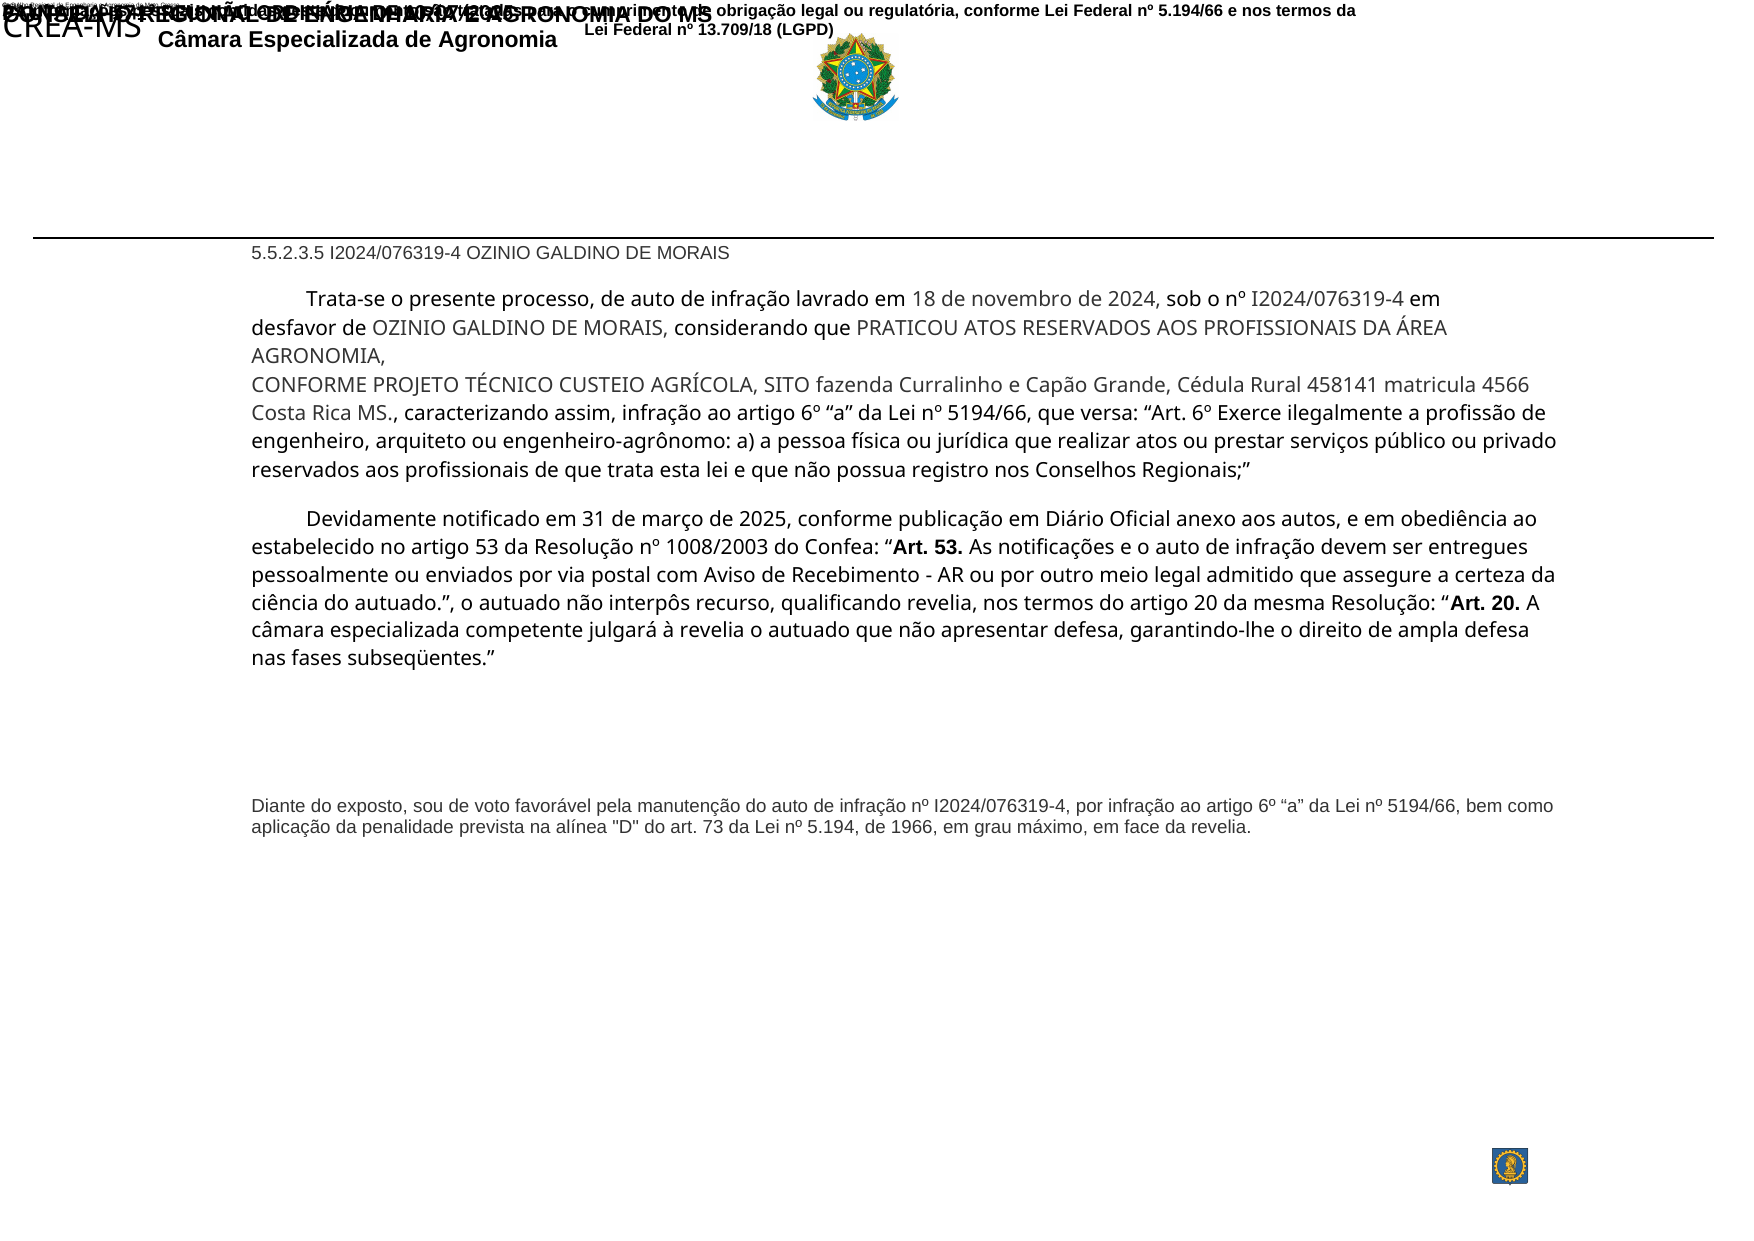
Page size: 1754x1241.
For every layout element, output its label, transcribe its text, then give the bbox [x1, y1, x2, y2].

picture [1487, 1143, 1533, 1190]
text Trata-se o presente processo, de auto de infração lavrado em 18 de novembro de 2024, sob o nº I2024/076319-4 em desfavor de OZINIO GALDINO DE MORAIS, considerando que PRATICOU ATOS RESERVADOS AOS PROFISSIONAIS DA ÁREA AGRONOMIA, [251, 284, 1525, 370]
picture [812, 33, 899, 121]
text Devidamente notificado em 31 de março de 2025, conforme publicação em Diário Oficial anexo aos autos, e em obediência ao estabelecido no artigo 53 da Resolução nº 1008/2003 do Confea: “Art. 53. As notificações e o auto de infração devem ser entregues pessoalmente ou enviados por via postal com Aviso de Recebimento - AR ou por outro meio legal admitido que assegure a certeza da ciência do autuado.”, o autuado não interpôs recurso, qualificando revelia, nos termos do artigo 20 da mesma Resolução: “Art. 20. A câmara especializada competente julgará à revelia o autuado que não apresentar defesa, garantindo-lhe o direito de ampla defesa nas fases subseqüentes.” [251, 504, 1566, 672]
list I2024/076319-4 OZINIO GALDINO DE MORAIS [251, 242, 1606, 264]
text CONFORME PROJETO TÉCNICO CUSTEIO AGRÍCOLA, SITO fazenda Curralinho e Capão Grande, Cédula Rural 458141 matricula 4566 Costa Rica MS., caracterizando assim, infração ao artigo 6º “a” da Lei nº 5194/66, que versa: “Art. 6º Exerce ilegalmente a profissão de engenheiro, arquiteto ou engenheiro-agrônomo: a) a pessoa física ou jurídica que realizar atos ou prestar serviços público ou privado reservados aos profissionais de que trata esta lei e que não possua registro nos Conselhos Regionais;” [251, 370, 1566, 483]
text Diante do exposto, sou de voto favorável pela manutenção do auto de infração nº I2024/076319-4, por infração ao artigo 6º “a” da Lei nº 5194/66, bem como aplicação da penalidade prevista na alínea "D" do art. 73 da Lei nº 5.194, de 1966, em grau máximo, em face da revelia. [251, 796, 1586, 837]
